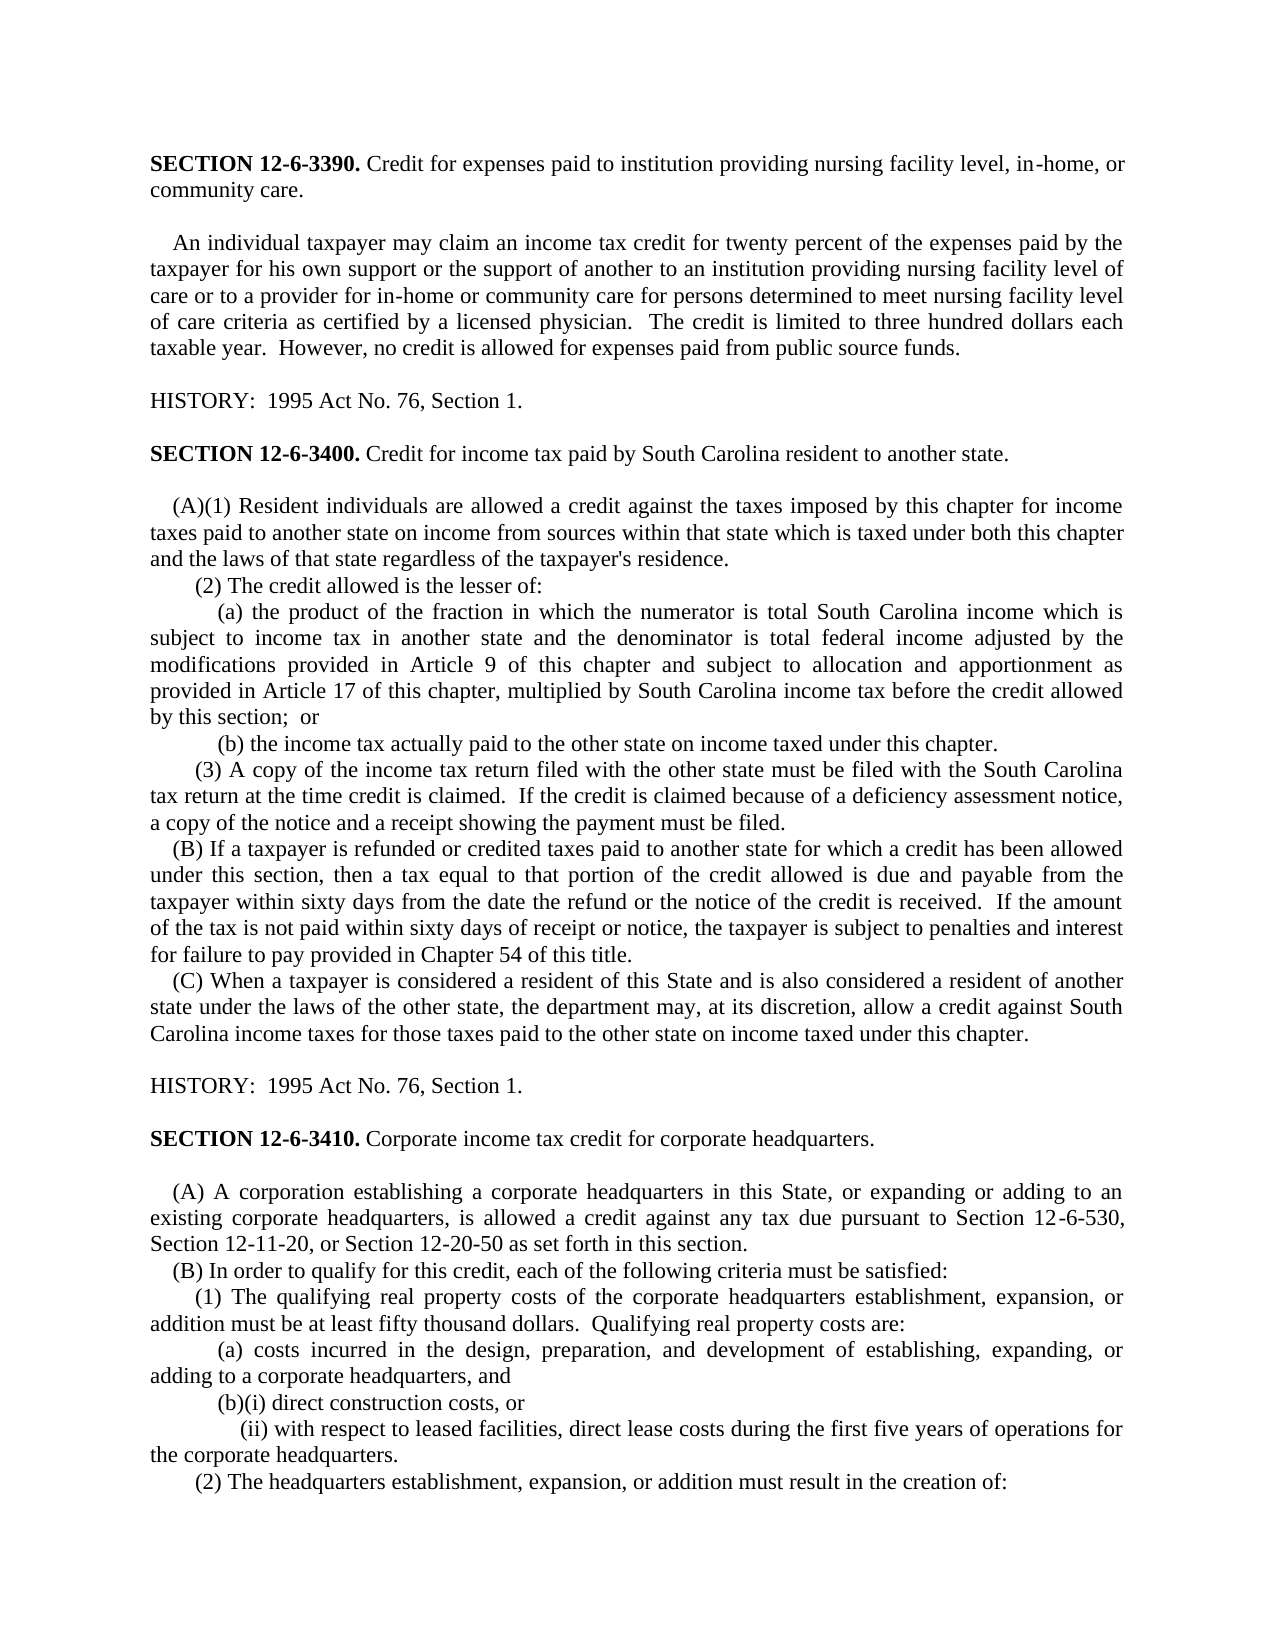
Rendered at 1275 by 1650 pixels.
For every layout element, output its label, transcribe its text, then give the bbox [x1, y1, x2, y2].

text An individual taxpayer may claim an income tax credit for twenty percent of the expenses paid by the taxpayer for his own support or the support of another to an institution providing nursing facility level of care or to a provider for in-home or community care for persons determined to meet nursing facility level of care criteria as certified by a licensed physician. The credit is limited to three hundred dollars each taxable year. However, no credit is allowed for expenses paid from public source funds. [150, 229, 1125, 361]
text (A) A corporation establishing a corporate headquarters in this State, or expanding or adding to an existing corporate headquarters, is allowed a credit against any tax due pursuant to Section 12-6-530, Section 12-11-20, or Section 12-20-50 as set forth in this section. [150, 1178, 1125, 1257]
text (b) the income tax actually paid to the other state on income taxed under this chapter. [150, 730, 1125, 756]
text (ii) with respect to leased facilities, direct lease costs during the first five years of operations for the corporate headquarters. [150, 1415, 1125, 1468]
text (a) the product of the fraction in which the numerator is total South Carolina income which is subject to income tax in another state and the denominator is total federal income adjusted by the modifications provided in Article 9 of this chapter and subject to allocation and apportionment as provided in Article 17 of this chapter, multiplied by South Carolina income tax before the credit allowed by this section; or [150, 598, 1125, 730]
text (3) A copy of the income tax return filed with the other state must be filed with the South Carolina tax return at the time credit is claimed. If the credit is claimed because of a deficiency assessment notice, a copy of the notice and a receipt showing the payment must be filed. [150, 756, 1125, 835]
text (B) In order to qualify for this credit, each of the following criteria must be satisfied: [150, 1257, 1125, 1283]
text (b)(i) direct construction costs, or [150, 1389, 1125, 1415]
text (A)(1) Resident individuals are allowed a credit against the taxes imposed by this chapter for income taxes paid to another state on income from sources within that state which is taxed under both this chapter and the laws of that state regardless of the taxpayer's residence. [150, 493, 1125, 572]
text SECTION 12-6-3410. Corporate income tax credit for corporate headquarters. [150, 1125, 1125, 1151]
text (B) If a taxpayer is refunded or credited taxes paid to another state for which a credit has been allowed under this section, then a tax equal to that portion of the credit allowed is due and payable from the taxpayer within sixty days from the date the refund or the notice of the credit is received. If the amount of the tax is not paid within sixty days of receipt or notice, the taxpayer is subject to penalties and interest for failure to pay provided in Chapter 54 of this title. [150, 835, 1125, 967]
text SECTION 12-6-3390. Credit for expenses paid to institution providing nursing facility level, in-home, or community care. [150, 150, 1125, 203]
text (1) The qualifying real property costs of the corporate headquarters establishment, expansion, or addition must be at least fifty thousand dollars. Qualifying real property costs are: [150, 1283, 1125, 1336]
text (C) When a taxpayer is considered a resident of this State and is also considered a resident of another state under the laws of the other state, the department may, at its discretion, allow a credit against South Carolina income taxes for those taxes paid to the other state on income taxed under this chapter. [150, 967, 1125, 1046]
text (2) The headquarters establishment, expansion, or addition must result in the creation of: [150, 1468, 1125, 1494]
text (a) costs incurred in the design, preparation, and development of establishing, expanding, or adding to a corporate headquarters, and [150, 1336, 1125, 1389]
text HISTORY: 1995 Act No. 76, Section 1. [150, 1072, 1125, 1099]
text SECTION 12-6-3400. Credit for income tax paid by South Carolina resident to another state. [150, 440, 1125, 466]
text (2) The credit allowed is the lesser of: [150, 572, 1125, 598]
text HISTORY: 1995 Act No. 76, Section 1. [150, 387, 1125, 413]
